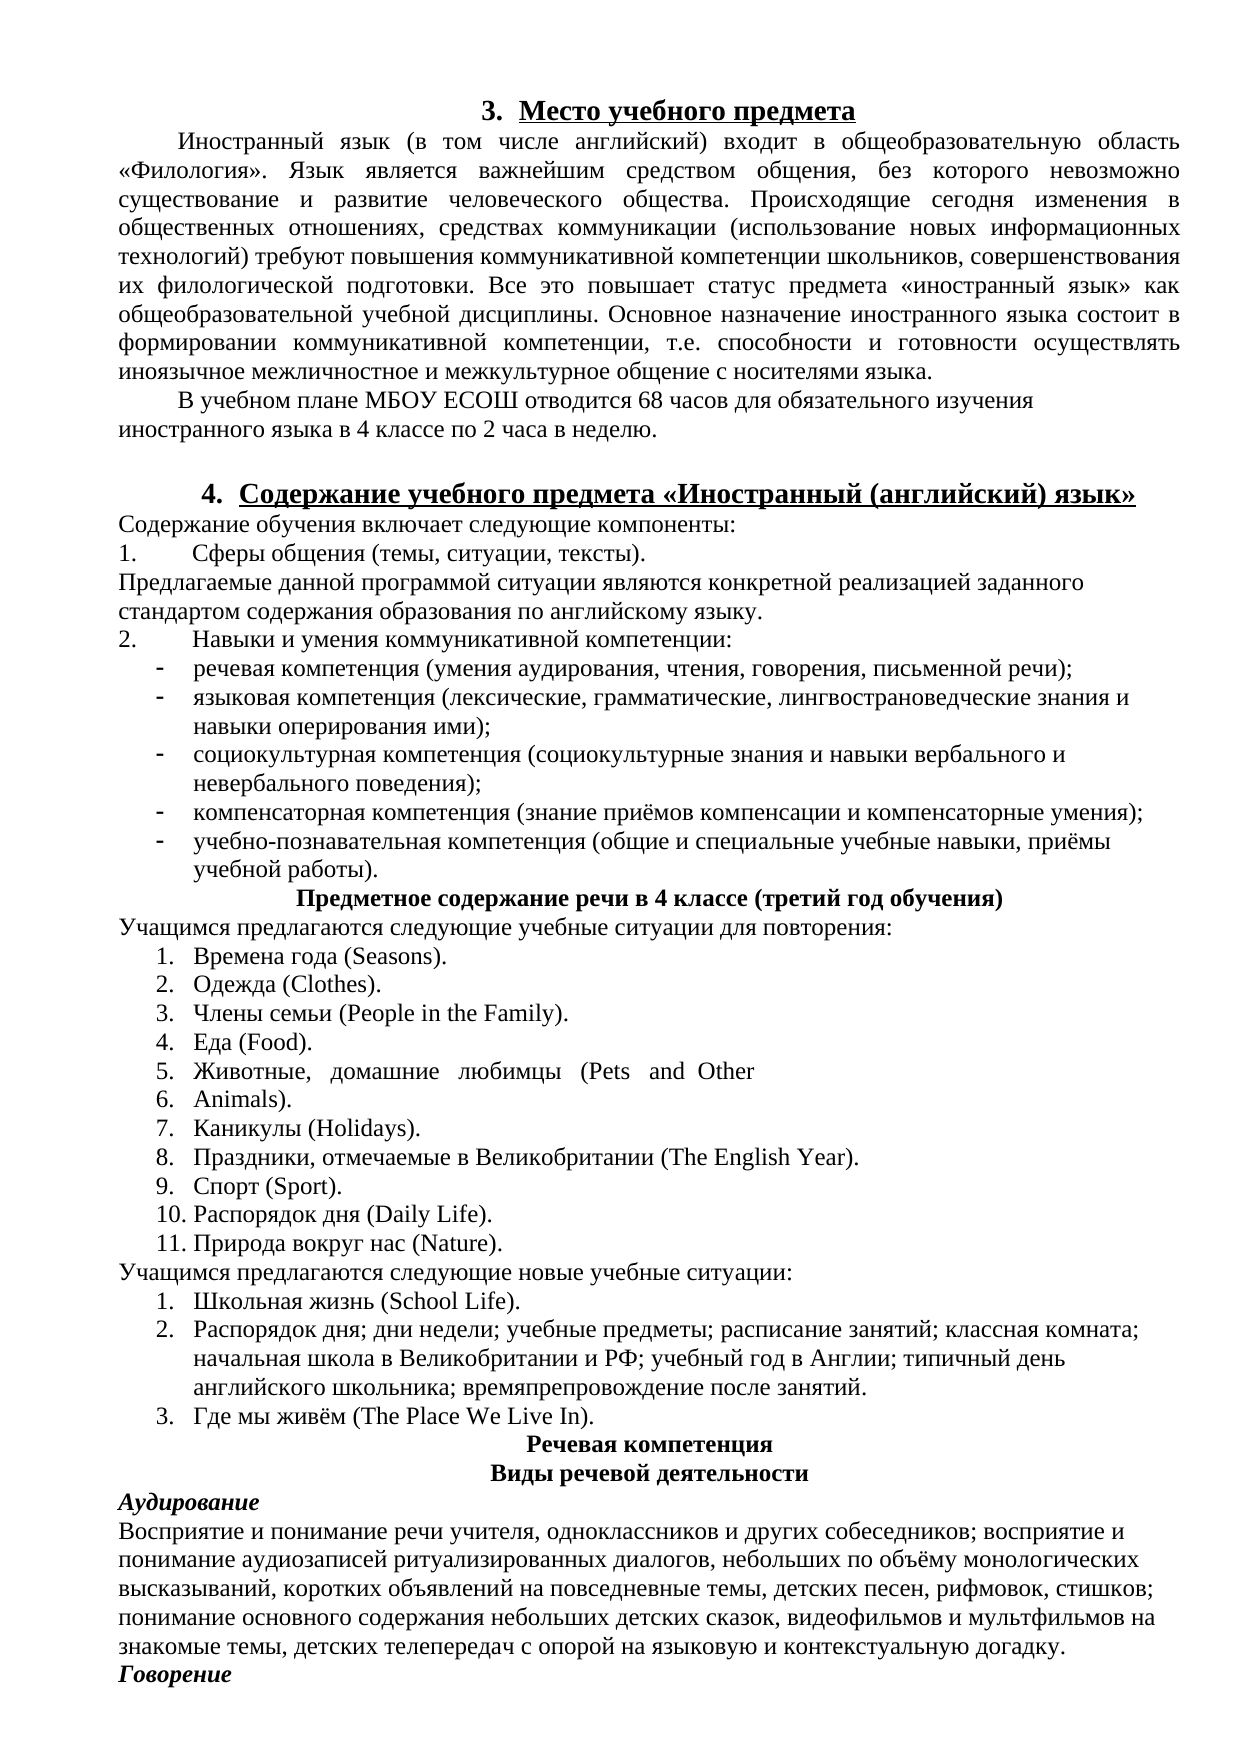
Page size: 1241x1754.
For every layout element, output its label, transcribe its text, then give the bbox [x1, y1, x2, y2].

list Животные, домашние любимцы (Pets and Other [156, 1056, 1181, 1084]
list Спорт (Sport). [156, 1171, 1181, 1199]
list Времена года (Seasons). [156, 941, 1181, 969]
text Речевая компетенция [118, 1429, 1181, 1458]
list Содержание учебного предмета «Иностранный (английский) язык» [156, 476, 1181, 509]
text Содержание обучения включает следующие компоненты: [118, 509, 1181, 538]
list Распорядок дня (Daily Life). [156, 1199, 1181, 1228]
list Члены семьи (People in the Family). [156, 998, 1181, 1027]
list Место учебного предмета [156, 93, 1181, 126]
text Предметное содержание речи в 4 классе (третий год обучения) [118, 883, 1181, 912]
list Распорядок дня; дни недели; учебные предметы; расписание занятий; классная комната; начальная школа в Великобритании и РФ; учебный год в Англии; типичный день английского школьника; времяпрепровождение после занятий. [156, 1314, 1181, 1401]
list языковая компетенция (лексические, грамматические, лингвострановедческие знания и навыки оперирования ими); [156, 682, 1181, 739]
list Animals). [156, 1084, 1181, 1113]
text Аудирование [118, 1487, 1181, 1516]
text Восприятие и понимание речи учителя, одноклассников и других собеседников; восприятие и понимание аудиозаписей ритуализированных диалогов, небольших по объёму монологических высказываний, коротких объявлений на повседневные темы, детских песен, рифмовок, стишков; понимание основного содержания небольших детских сказок, видеофильмов и мультфильмов на знакомые темы, детских телепередач с опорой на языковую и контекстуальную догадку. [118, 1516, 1181, 1659]
list Одежда (Clothes). [156, 969, 1181, 998]
list Школьная жизнь (School Life). [156, 1286, 1181, 1314]
list Где мы живём (The Place We Live In). [156, 1401, 1181, 1429]
list компенсаторная компетенция (знание приёмов компенсации и компенсаторные умения); [156, 797, 1181, 826]
list речевая компетенция (умения аудирования, чтения, говорения, письменной речи); [156, 653, 1181, 682]
list социокультурная компетенция (социокультурные знания и навыки вербального и невербального поведения); [156, 739, 1181, 797]
text Учащимся предлагаются следующие учебные ситуации для повторения: [118, 912, 1181, 941]
list Каникулы (Holidays). [156, 1113, 1181, 1142]
list Еда (Food). [156, 1027, 1181, 1056]
text 1. Сферы общения (темы, ситуации, тексты). Предлагаемые данной программой ситуации являются конкретной реализацией заданного стандартом содержания образования по английскому языку. [118, 538, 1181, 624]
text Говорение [118, 1659, 1181, 1688]
text Виды речевой деятельности [118, 1458, 1181, 1487]
list учебно-познавательная компетенция (общие и специальные учебные навыки, приёмы учебной работы). [156, 826, 1181, 883]
list Праздники, отмечаемые в Великобритании (The English Year). [156, 1142, 1181, 1171]
text Учащимся предлагаются следующие новые учебные ситуации: [118, 1257, 1181, 1286]
text 2. Навыки и умения коммуникативной компетенции: [118, 624, 1181, 653]
list В учебном плане МБОУ ЕСОШ отводится 68 часов для обязательного изучения иностранного языка в 4 классе по 2 часа в неделю. [118, 385, 1181, 442]
text Иностранный язык (в том числе английский) входит в общеобразовательную область «Филология». Язык является важнейшим средством общения, без которого невозможно существование и развитие человеческого общества. Происходящие сегодня изменения в общественных отношениях, средствах коммуникации (использование новых информационных технологий) требуют повышения коммуникативной компетенции школьников, совершенствования их филологической подготовки. Все это повышает статус предмета «иностранный язык» как общеобразовательной учебной дисциплины. Основное назначение иностранного языка состоит в формировании коммуникативной компетенции, т.е. способности и готовности осуществлять иноязычное межличностное и межкультурное общение с носителями языка. [118, 126, 1181, 385]
list Природа вокруг нас (Nature). [156, 1228, 1181, 1257]
